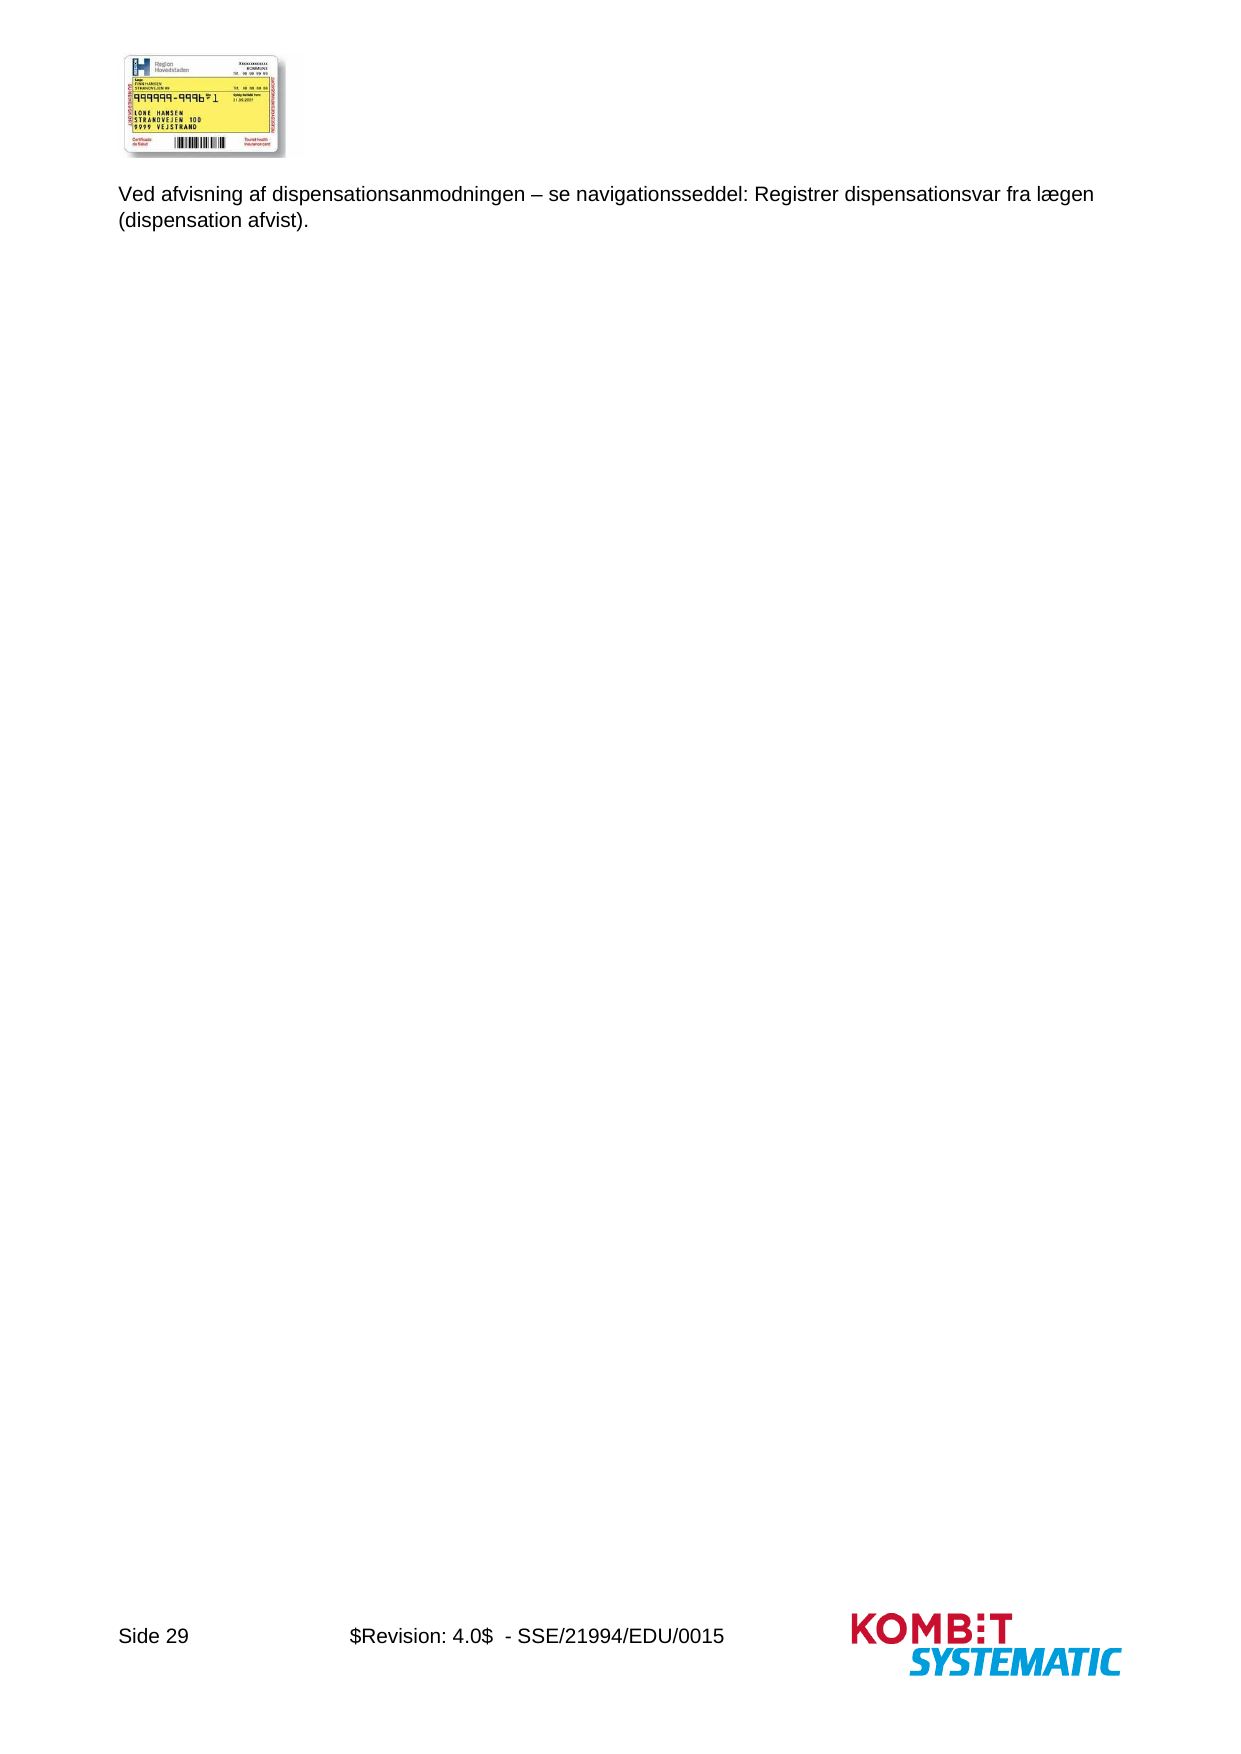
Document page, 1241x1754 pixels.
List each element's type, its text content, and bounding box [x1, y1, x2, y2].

picture [118, 53, 304, 158]
picture [851, 1613, 1013, 1644]
text Ved afvisning af dispensationsanmodningen – se navigationsseddel: Registrer dispensationsvar fra lægen (dispensation afvist). [118, 182, 1122, 232]
